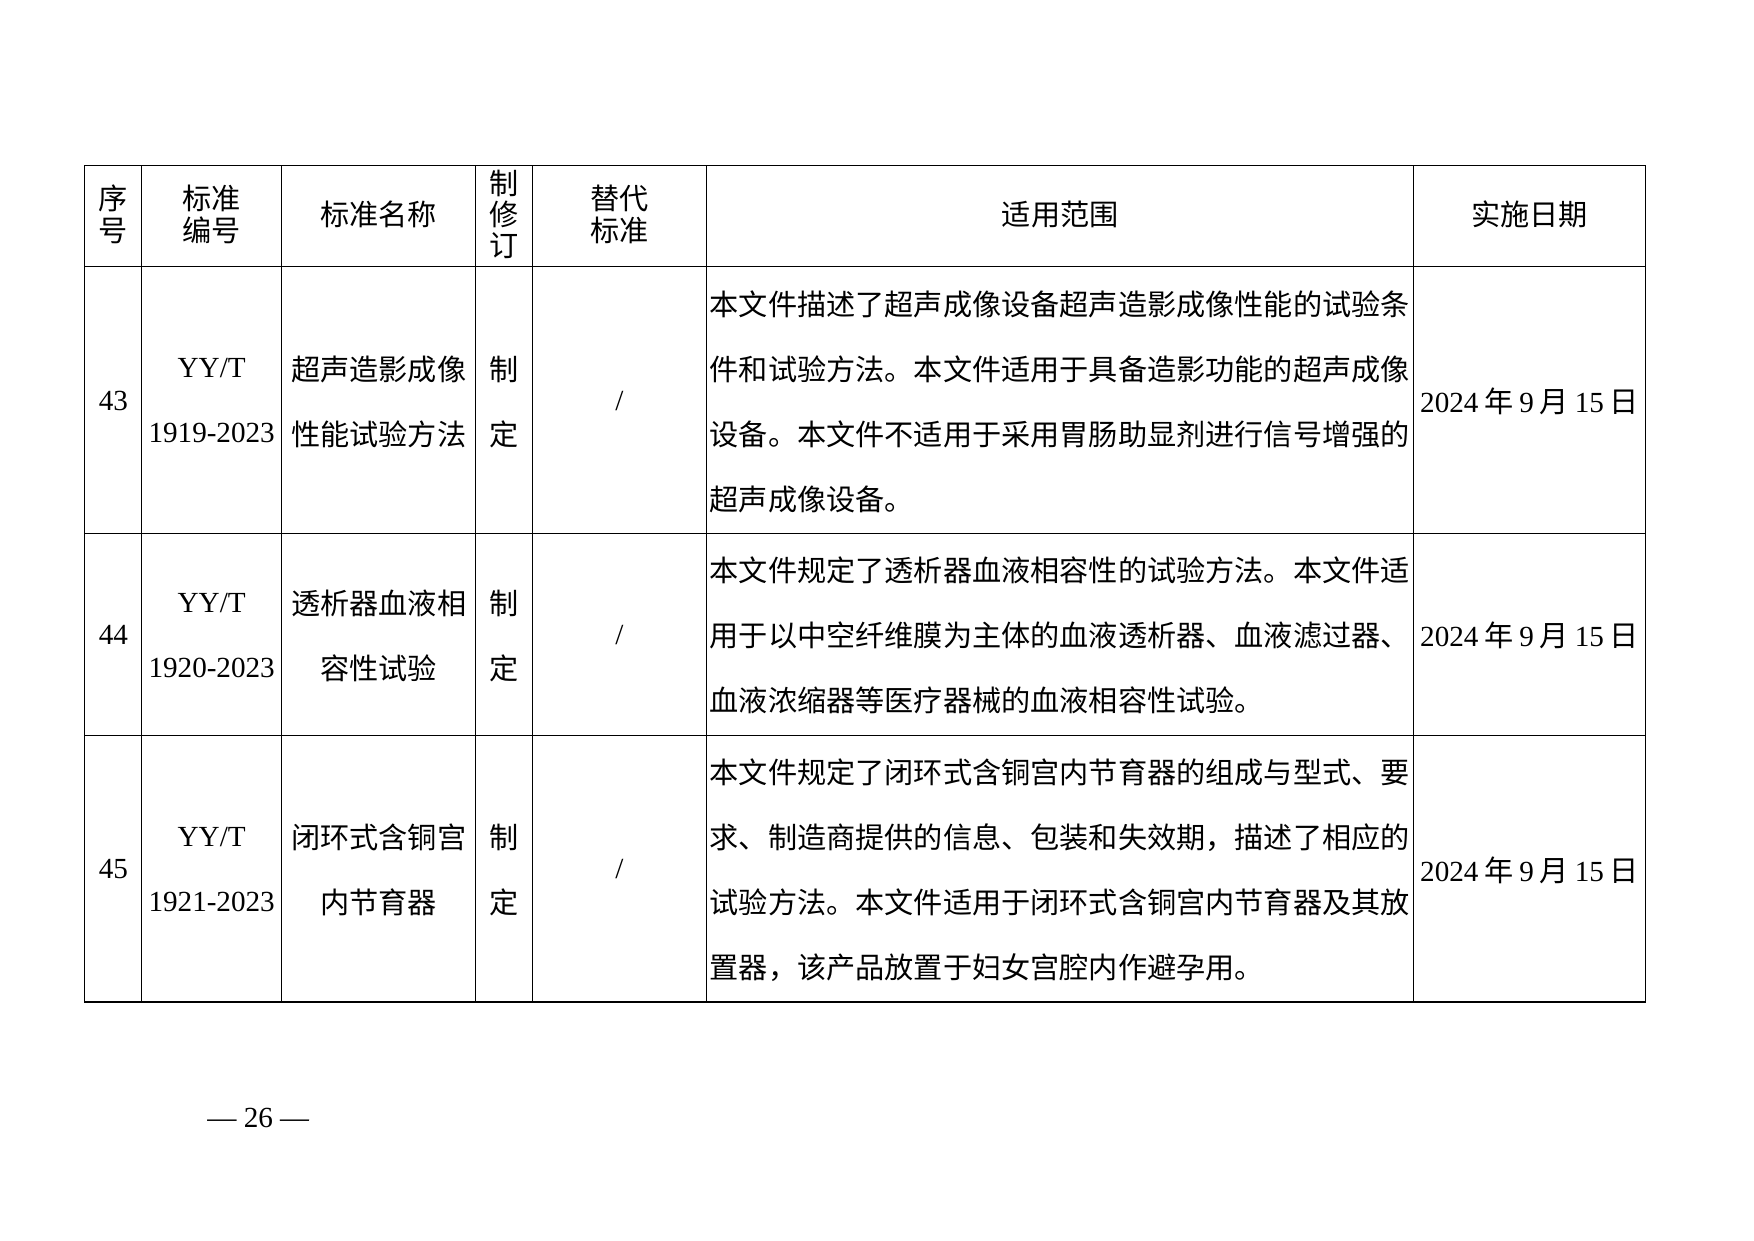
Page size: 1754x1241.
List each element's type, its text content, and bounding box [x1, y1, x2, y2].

table_cell 43 [85, 267, 141, 533]
table_cell 2024年9月15日 [1414, 267, 1645, 533]
table_header 适用范围 [707, 166, 1413, 266]
table_cell / [533, 267, 706, 533]
table_cell / [533, 534, 706, 734]
table_cell 2024年9月15日 [1414, 736, 1645, 1001]
table_header 标准 编号 [142, 166, 281, 266]
table_cell 制定 [476, 736, 532, 1001]
table_cell YY/T 1921-2023 [142, 736, 281, 1001]
table_cell YY/T 1919-2023 [142, 267, 281, 533]
table_cell 透析器血液相容性试验 [282, 534, 475, 734]
table_header 实施日期 [1414, 166, 1645, 266]
table_cell 本文件规定了闭环式含铜宫内节育器的组成与型式、要求、制造商提供的信息、包装和失效期，描述了相应的试验方法。本文件适用于闭环式含铜宫内节育器及其放置器，该产品放置于妇女宫腔内作避孕用。 [707, 736, 1413, 1001]
table_header 制修订 [476, 166, 532, 266]
table_cell 44 [85, 534, 141, 734]
table_cell 制定 [476, 267, 532, 533]
table_cell 制定 [476, 534, 532, 734]
table_cell 本文件描述了超声成像设备超声造影成像性能的试验条件和试验方法。本文件适用于具备造影功能的超声成像设备。本文件不适用于采用胃肠助显剂进行信号增强的超声成像设备。 [707, 267, 1413, 533]
table_cell 本文件规定了透析器血液相容性的试验方法。本文件适用于以中空纤维膜为主体的血液透析器、血液滤过器、血液浓缩器等医疗器械的血液相容性试验。 [707, 534, 1413, 734]
table_header 序号 [85, 166, 141, 266]
table_header 标准名称 [282, 166, 475, 266]
table_cell 超声造影成像性能试验方法 [282, 267, 475, 533]
table_cell 闭环式含铜宫内节育器 [282, 736, 475, 1001]
table_header 替代 标准 [533, 166, 706, 266]
table_cell YY/T 1920-2023 [142, 534, 281, 734]
table_cell / [533, 736, 706, 1001]
table_cell 45 [85, 736, 141, 1001]
table_cell 2024年9月15日 [1414, 534, 1645, 734]
